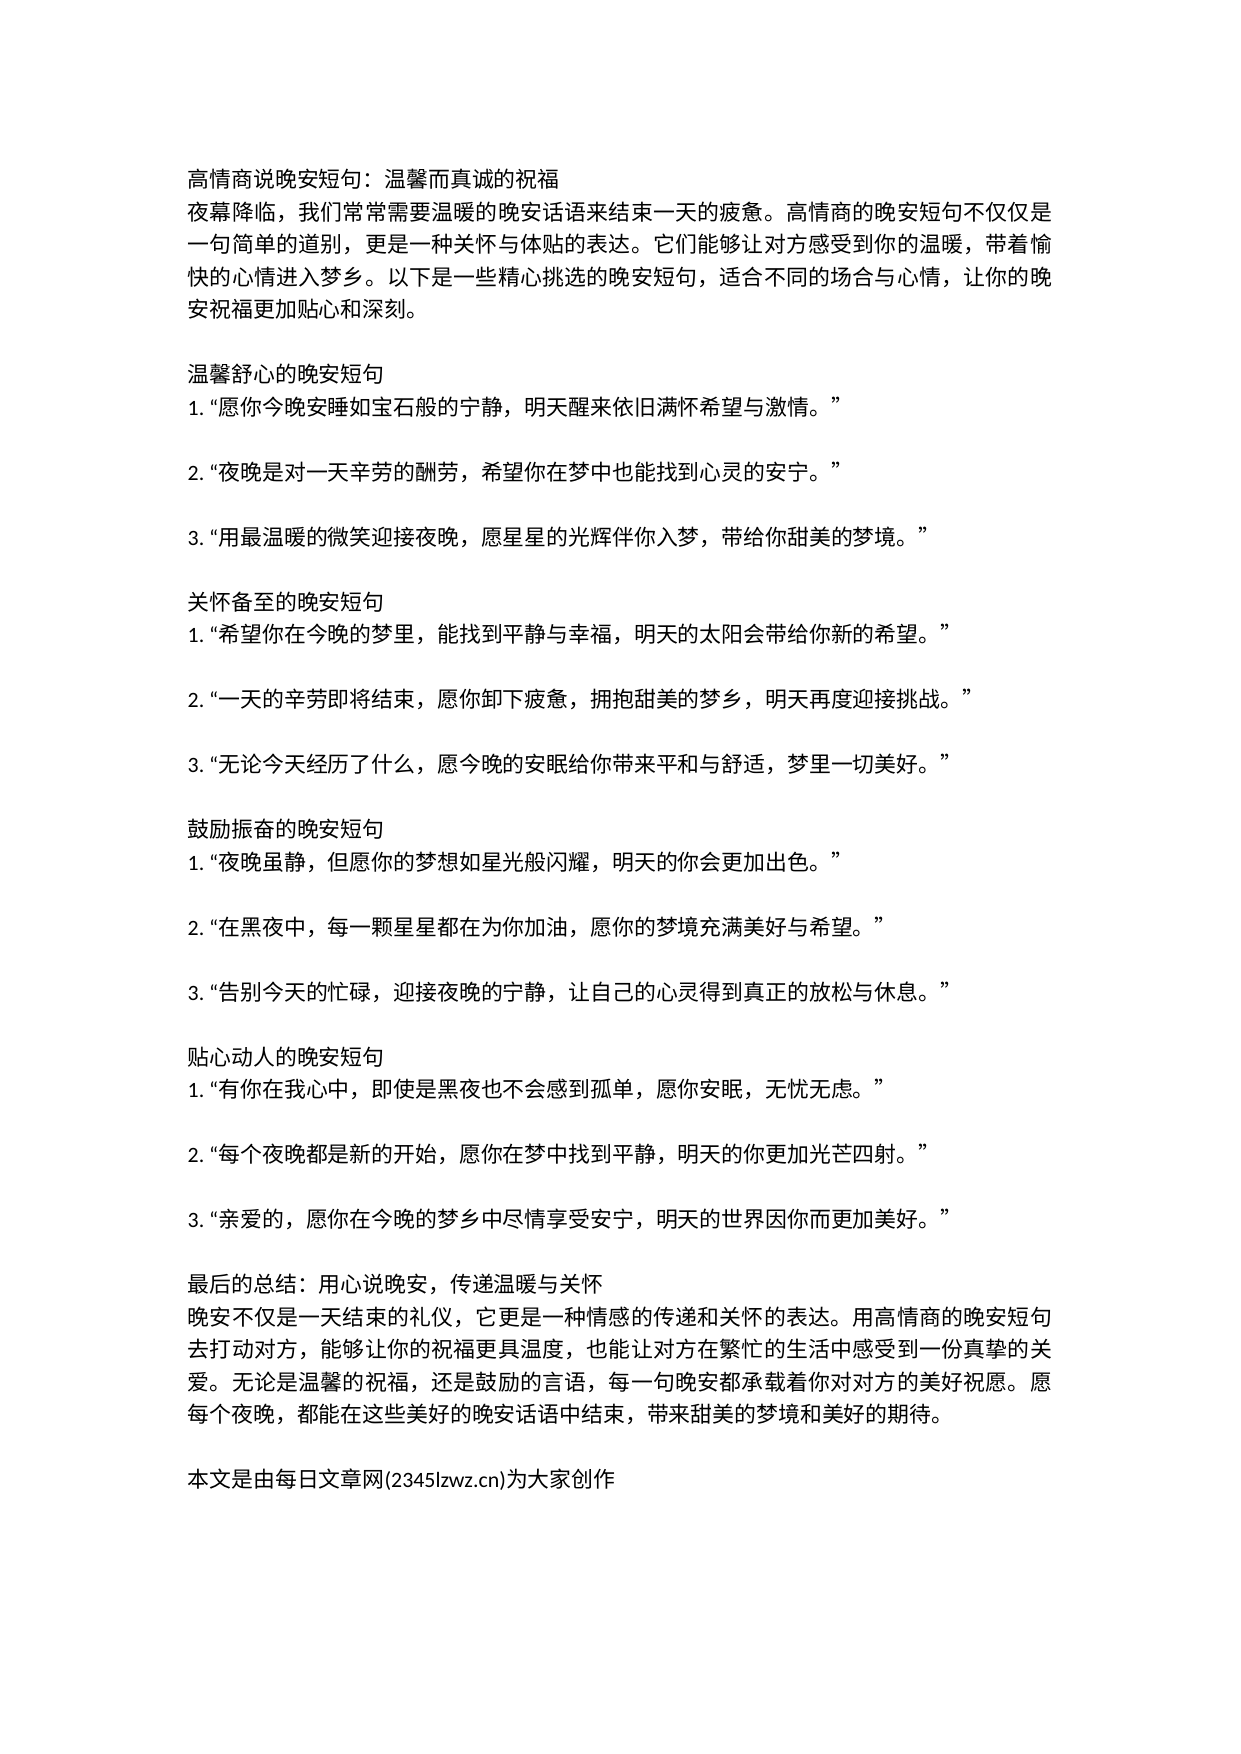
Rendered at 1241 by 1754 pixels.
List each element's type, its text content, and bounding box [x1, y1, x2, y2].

text 2. “一天的辛劳即将结束，愿你卸下疲惫，拥抱甜美的梦乡，明天再度迎接挑战。” [187, 682, 1053, 714]
text 夜幕降临，我们常常需要温暖的晚安话语来结束一天的疲惫。高情商的晚安短句不仅仅是一句简单的道别，更是一种关怀与体贴的表达。它们能够让对方感受到你的温暖，带着愉快的心情进入梦乡。以下是一些精心挑选的晚安短句，适合不同的场合与心情，让你的晚安祝福更加贴心和深刻。 [187, 194, 1053, 324]
text 本文是由每日文章网(2345lzwz.cn)为大家创作 [187, 1462, 1053, 1494]
text 3. “亲爱的，愿你在今晚的梦乡中尽情享受安宁，明天的世界因你而更加美好。” [187, 1202, 1053, 1234]
text 温馨舒心的晚安短句 [187, 357, 1053, 389]
text 贴心动人的晚安短句 [187, 1039, 1053, 1072]
text 2. “夜晚是对一天辛劳的酬劳，希望你在梦中也能找到心灵的安宁。” [187, 454, 1053, 487]
text 晚安不仅是一天结束的礼仪，它更是一种情感的传递和关怀的表达。用高情商的晚安短句去打动对方，能够让你的祝福更具温度，也能让对方在繁忙的生活中感受到一份真挚的关爱。无论是温馨的祝福，还是鼓励的言语，每一句晚安都承载着你对对方的美好祝愿。愿每个夜晚，都能在这些美好的晚安话语中结束，带来甜美的梦境和美好的期待。 [187, 1299, 1053, 1429]
text 高情商说晚安短句：温馨而真诚的祝福 [187, 162, 1053, 194]
text 3. “告别今天的忙碌，迎接夜晚的宁静，让自己的心灵得到真正的放松与休息。” [187, 974, 1053, 1007]
text 最后的总结：用心说晚安，传递温暖与关怀 [187, 1267, 1053, 1299]
text 鼓励振奋的晚安短句 [187, 812, 1053, 844]
text 2. “每个夜晚都是新的开始，愿你在梦中找到平静，明天的你更加光芒四射。” [187, 1137, 1053, 1169]
text 1. “夜晚虽静，但愿你的梦想如星光般闪耀，明天的你会更加出色。” [187, 844, 1053, 877]
text 1. “有你在我心中，即使是黑夜也不会感到孤单，愿你安眠，无忧无虑。” [187, 1072, 1053, 1104]
text 3. “无论今天经历了什么，愿今晚的安眠给你带来平和与舒适，梦里一切美好。” [187, 747, 1053, 779]
text 1. “愿你今晚安睡如宝石般的宁静，明天醒来依旧满怀希望与激情。” [187, 389, 1053, 422]
text 1. “希望你在今晚的梦里，能找到平静与幸福，明天的太阳会带给你新的希望。” [187, 617, 1053, 649]
text 2. “在黑夜中，每一颗星星都在为你加油，愿你的梦境充满美好与希望。” [187, 909, 1053, 942]
text 关怀备至的晚安短句 [187, 584, 1053, 617]
text 3. “用最温暖的微笑迎接夜晚，愿星星的光辉伴你入梦，带给你甜美的梦境。” [187, 519, 1053, 552]
